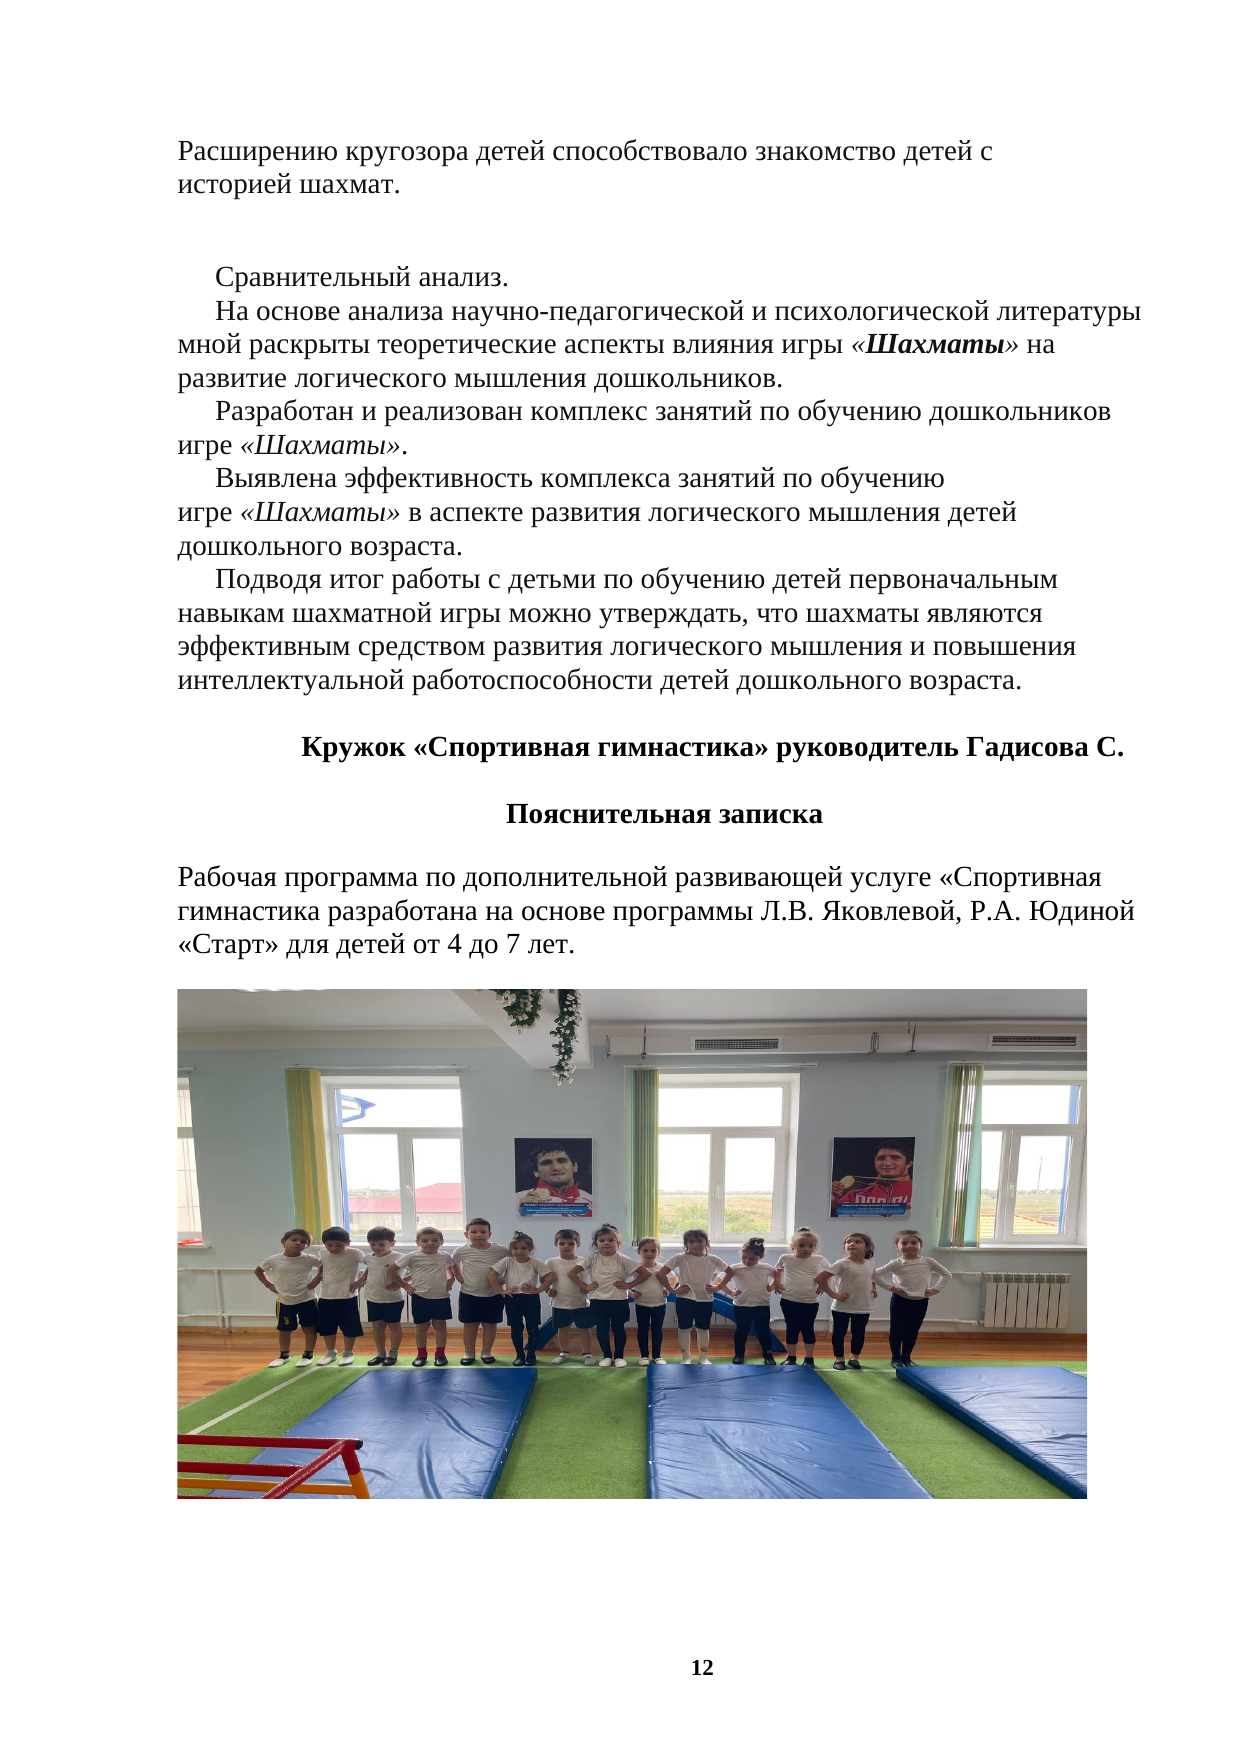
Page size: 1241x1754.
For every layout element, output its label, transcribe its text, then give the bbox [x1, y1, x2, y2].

picture [177, 989, 1088, 1499]
text Подводя итог работы с детьми по обучению детей первоначальным навыкам шахматной игры можно утверждать, что шахматы являются эффективным средством развития логического мышления и повышения интеллектуальной работоспособности детей дошкольного возраста. [177, 561, 1152, 695]
text Рабочая программа по дополнительной развивающей услуге «Спортивная гимнастика разработана на основе программы Л.В. Яковлевой, Р.А. Юдиной «Старт» для детей от 4 до 7 лет. [177, 859, 1152, 960]
text Разработан и реализован комплекс занятий по обучению дошкольников игре «Шахматы». [177, 393, 1152, 461]
text На основе анализа научно-педагогической и психологической литературы мной раскрыты теоретические аспекты влияния игры «Шахматы» на развитие логического мышления дошкольников. [177, 293, 1152, 393]
text Сравнительный анализ. [177, 259, 1152, 293]
text Пояснительная записка [177, 797, 1152, 830]
text Кружок «Спортивная гимнастика» руководитель Гадисова С. [177, 729, 1152, 762]
text Выявлена эффективность комплекса занятий по обучению игре «Шахматы» в аспекте развития логического мышления детей дошкольного возраста. [177, 461, 1152, 561]
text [177, 133, 1152, 200]
